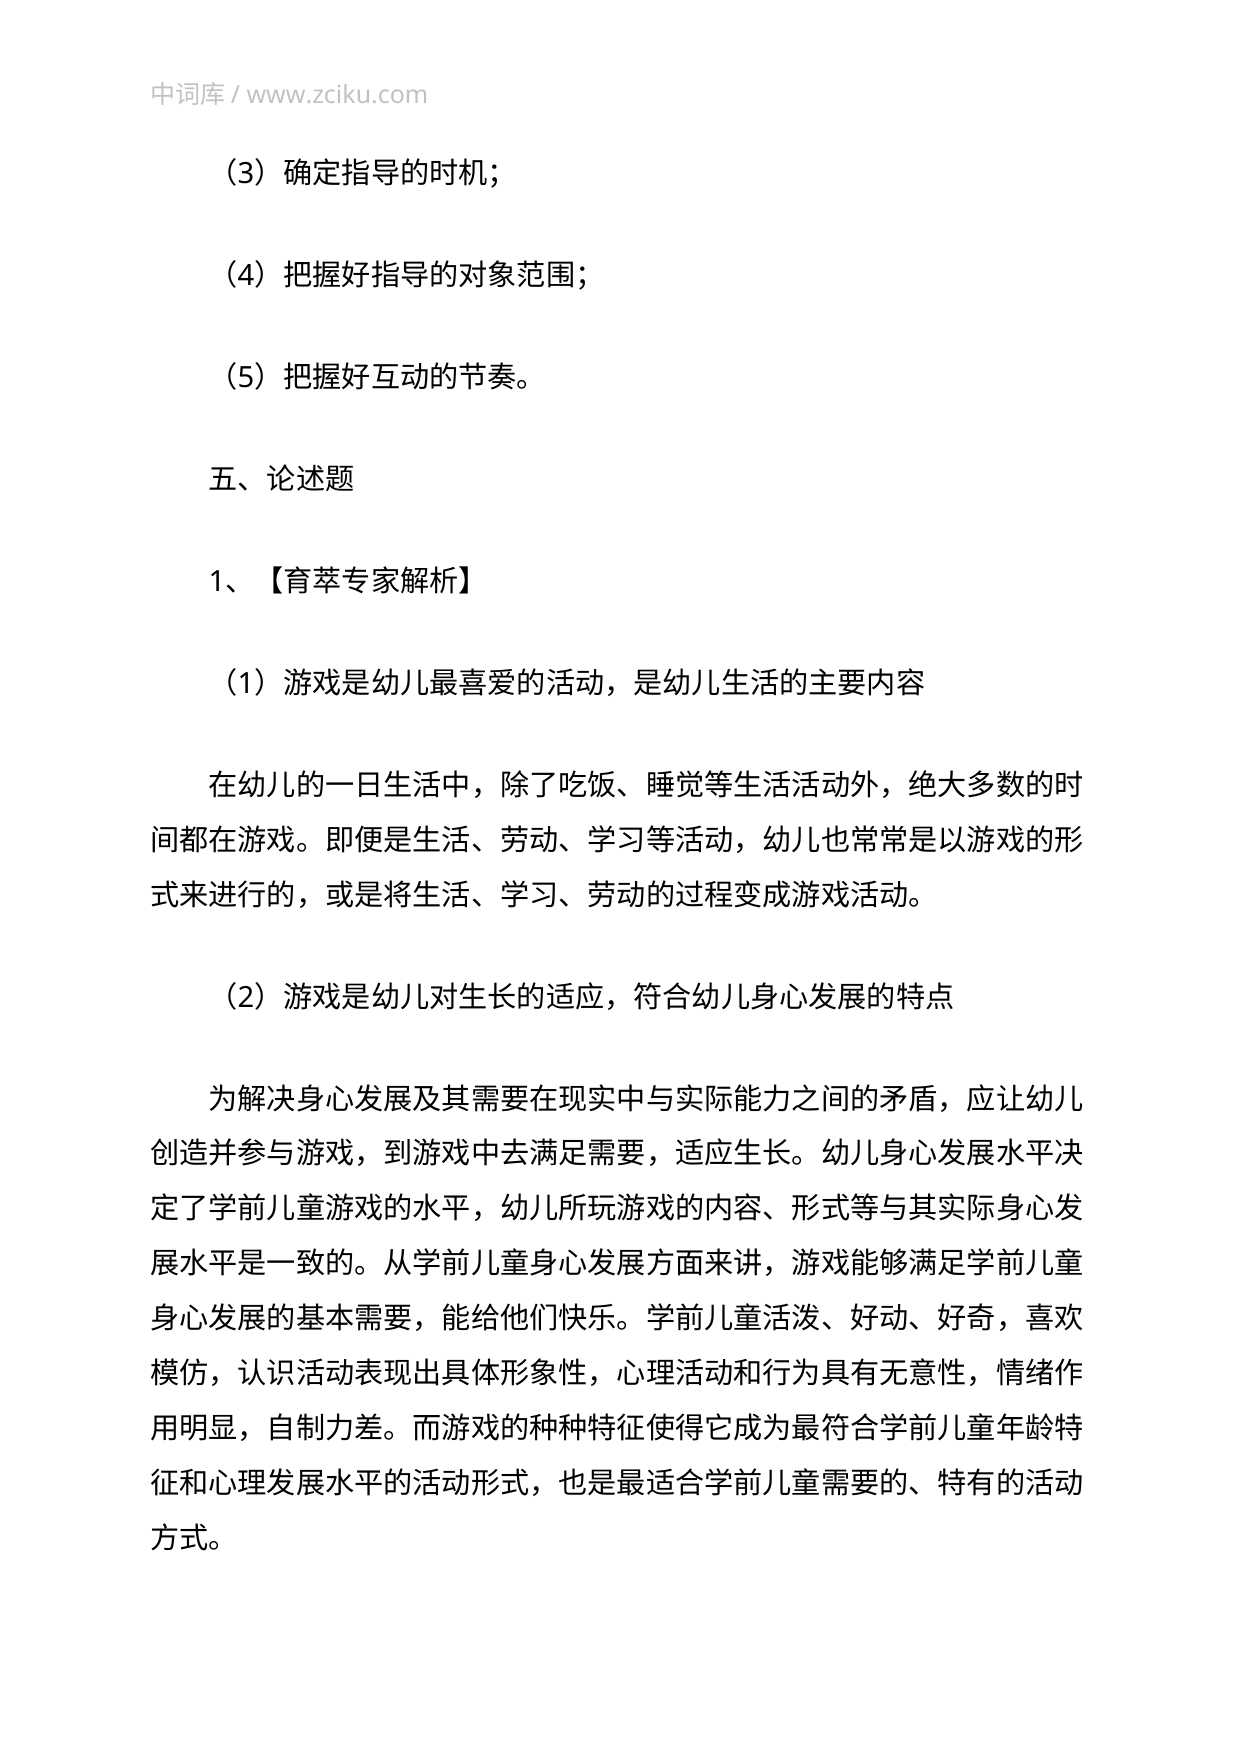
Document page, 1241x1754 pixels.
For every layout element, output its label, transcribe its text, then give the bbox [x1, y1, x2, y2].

text （5）把握好互动的节奏。 [150, 354, 1090, 396]
text 1、【育萃专家解析】 [150, 558, 1090, 600]
text （2）游戏是幼儿对生长的适应，符合幼儿身心发展的特点 [150, 973, 1090, 1016]
text 在幼儿的一日生活中，除了吃饭、睡觉等生活活动外，绝大多数的时间都在游戏。即便是生活、劳动、学习等活动，幼儿也常常是以游戏的形式来进行的，或是将生活、学习、劳动的过程变成游戏活动。 [150, 762, 1090, 914]
text 五、论述题 [150, 456, 1090, 498]
text （1）游戏是幼儿最喜爱的活动，是幼儿生活的主要内容 [150, 660, 1090, 702]
text 为解决身心发展及其需要在现实中与实际能力之间的矛盾，应让幼儿创造并参与游戏，到游戏中去满足需要，适应生长。幼儿身心发展水平决定了学前儿童游戏的水平，幼儿所玩游戏的内容、形式等与其实际身心发展水平是一致的。从学前儿童身心发展方面来讲，游戏能够满足学前儿童身心发展的基本需要，能给他们快乐。学前儿童活泼、好动、好奇，喜欢模仿，认识活动表现出具体形象性，心理活动和行为具有无意性，情绪作用明显，自制力差。而游戏的种种特征使得它成为最符合学前儿童年龄特征和心理发展水平的活动形式，也是最适合学前儿童需要的、特有的活动方式。 [150, 1075, 1090, 1557]
text （3）确定指导的时机； [150, 150, 1090, 192]
text （4）把握好指导的对象范围； [150, 252, 1090, 294]
